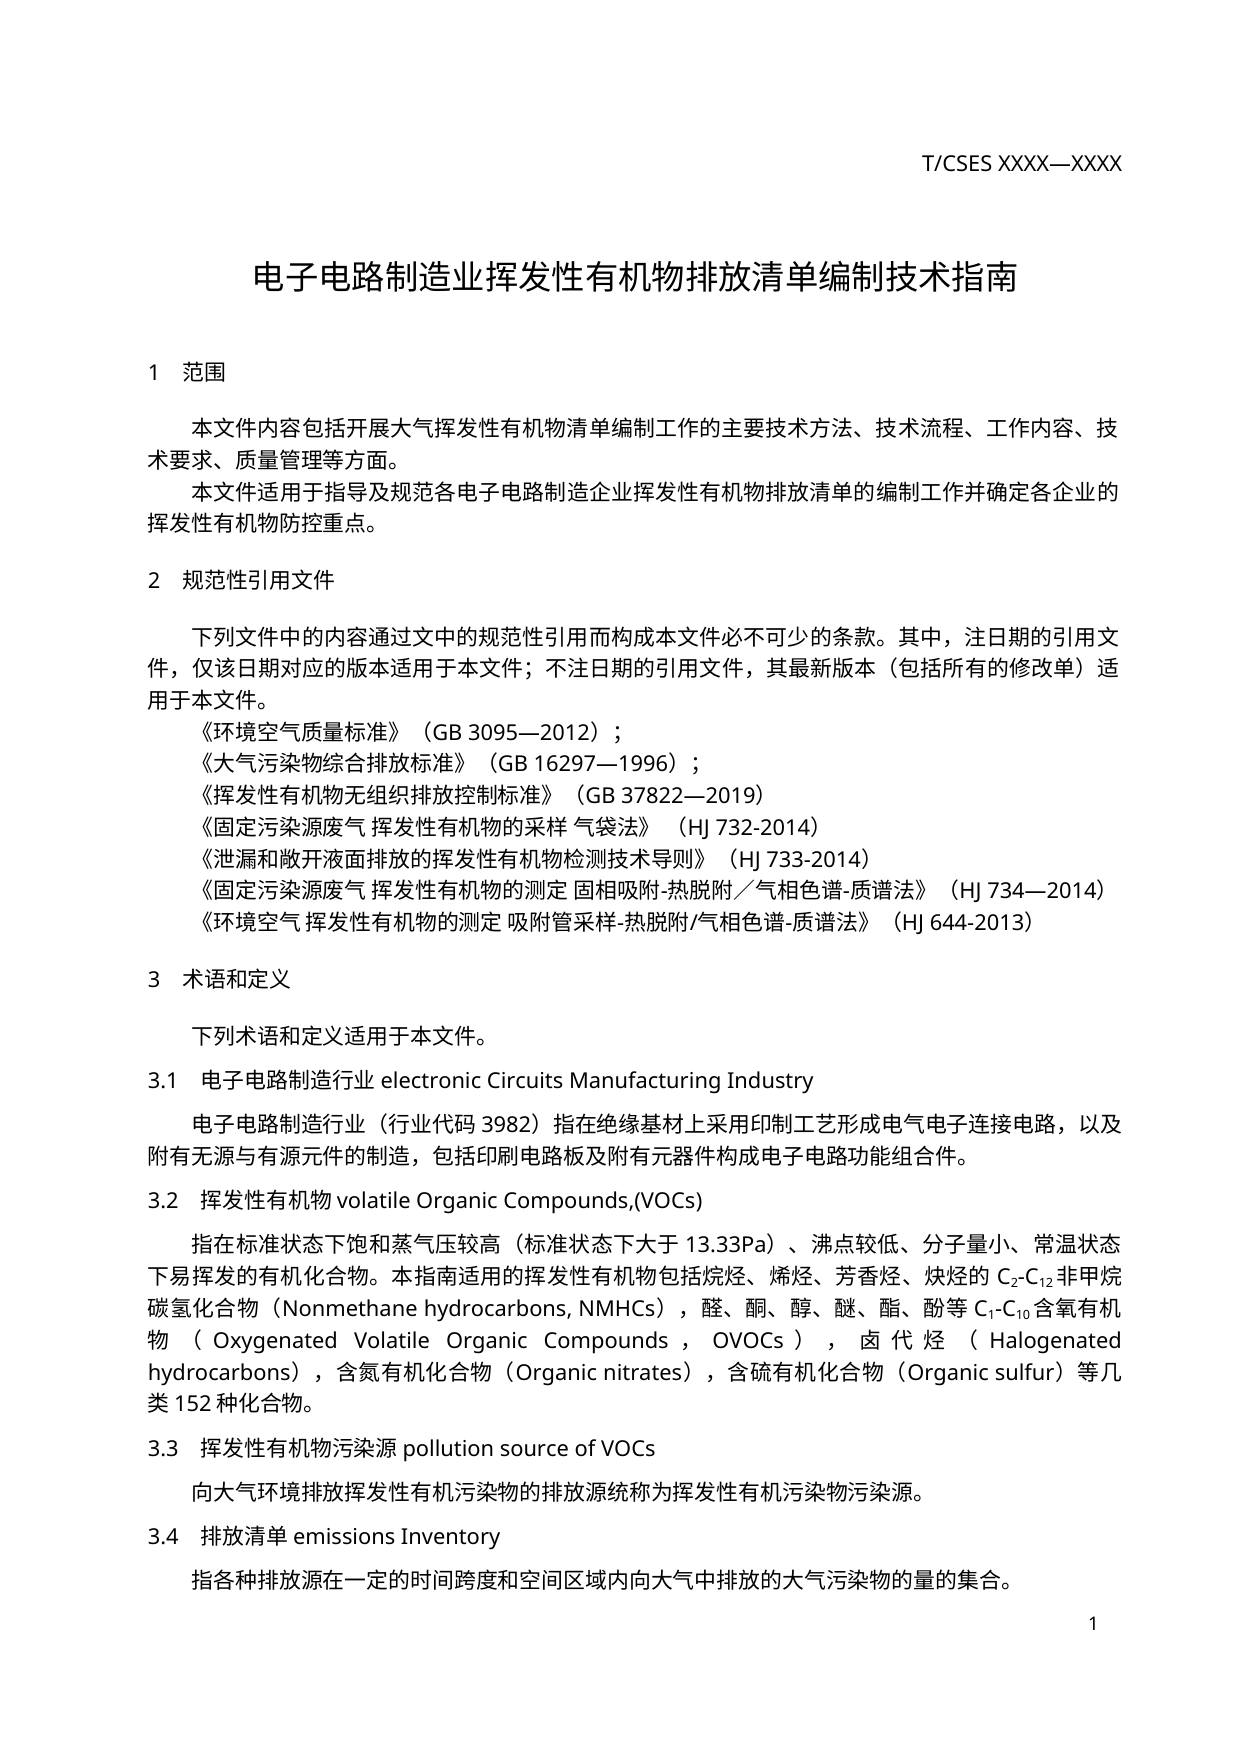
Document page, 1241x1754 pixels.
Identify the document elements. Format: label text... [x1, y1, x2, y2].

text 电子电路制造行业 electronic Circuits Manufacturing Industry [148, 1063, 1122, 1095]
text 指各种排放源在一定的时间跨度和空间区域内向大气中排放的大气污染物的量的集合。 [148, 1563, 1122, 1595]
text 范围 [148, 354, 1122, 386]
text 《挥发性有机物无组织排放控制标准》（GB 37822—2019） [148, 778, 1122, 810]
text 指在标准状态下饱和蒸气压较高（标准状态下大于13.33Pa）、沸点较低、分子量小、常温状态下易挥发的有机化合物。本指南适用的挥发性有机物包括烷烃、烯烃、芳香烃、炔烃的C2-C12非甲烷碳氢化合物（Nonmethane hydrocarbons, NMHCs），醛、酮、醇、醚、酯、酚等C1-C10含氧有机物（Oxygenated Volatile Organic Compounds，OVOCs），卤代烃（Halogenated hydrocarbons），含氮有机化合物（Organic nitrates），含硫有机化合物（Organic sulfur）等几类152种化合物。 [148, 1227, 1122, 1418]
text 《泄漏和敞开液面排放的挥发性有机物检测技术导则》（HJ 733-2014） [148, 842, 1122, 873]
text 本文件适用于指导及规范各电子电路制造企业挥发性有机物排放清单的编制工作并确定各企业的挥发性有机物防控重点。 [148, 474, 1122, 538]
text 《环境空气 挥发性有机物的测定 吸附管采样-热脱附/气相色谱-质谱法》（HJ 644-2013） [148, 905, 1122, 937]
text 《固定污染源废气 挥发性有机物的测定 固相吸附-热脱附／气相色谱-质谱法》（HJ 734—2014） [148, 873, 1122, 905]
text 术语和定义 [148, 962, 1122, 994]
text 排放清单 emissions Inventory [148, 1519, 1122, 1551]
text 《环境空气质量标准》（GB 3095—2012）； [148, 715, 1122, 746]
text 向大气环境排放挥发性有机污染物的排放源统称为挥发性有机污染物污染源。 [148, 1475, 1122, 1507]
text 本文件内容包括开展大气挥发性有机物清单编制工作的主要技术方法、技术流程、工作内容、技术要求、质量管理等方面。 [148, 411, 1122, 474]
text 挥发性有机物 volatile Organic Compounds,(VOCs) [148, 1183, 1122, 1215]
text 《大气污染物综合排放标准》（GB 16297—1996）； [148, 746, 1122, 778]
text 《固定污染源废气 挥发性有机物的采样 气袋法》 （HJ 732-2014） [148, 810, 1122, 842]
text 规范性引用文件 [148, 563, 1122, 595]
text 电子电路制造行业（行业代码 3982）指在绝缘基材上采用印制工艺形成电气电子连接电路，以及附有无源与有源元件的制造，包括印刷电路板及附有元器件构成电子电路功能组合件。 [148, 1107, 1122, 1171]
text 挥发性有机物污染源 pollution source of VOCs [148, 1431, 1122, 1462]
